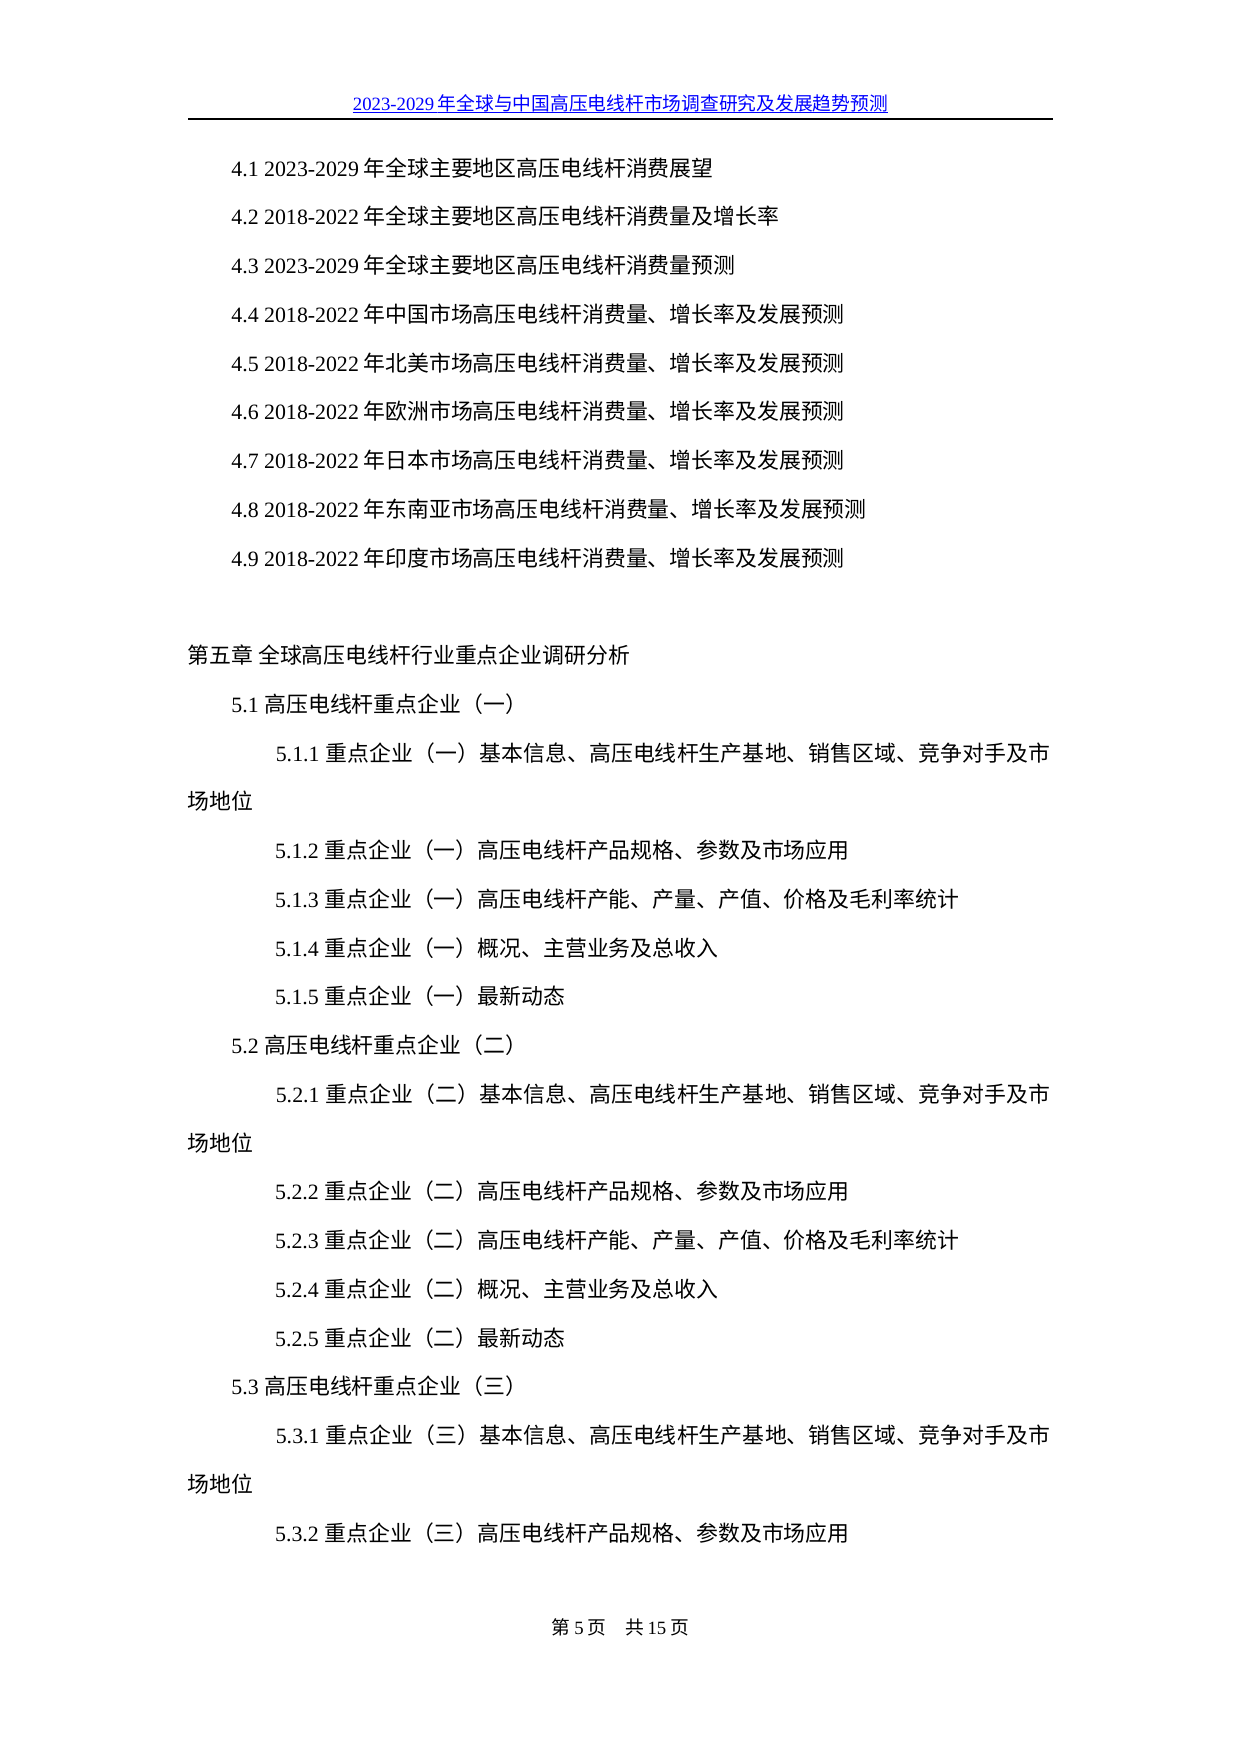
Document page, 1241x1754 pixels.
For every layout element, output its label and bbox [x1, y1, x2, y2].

text [187, 150, 1053, 1548]
